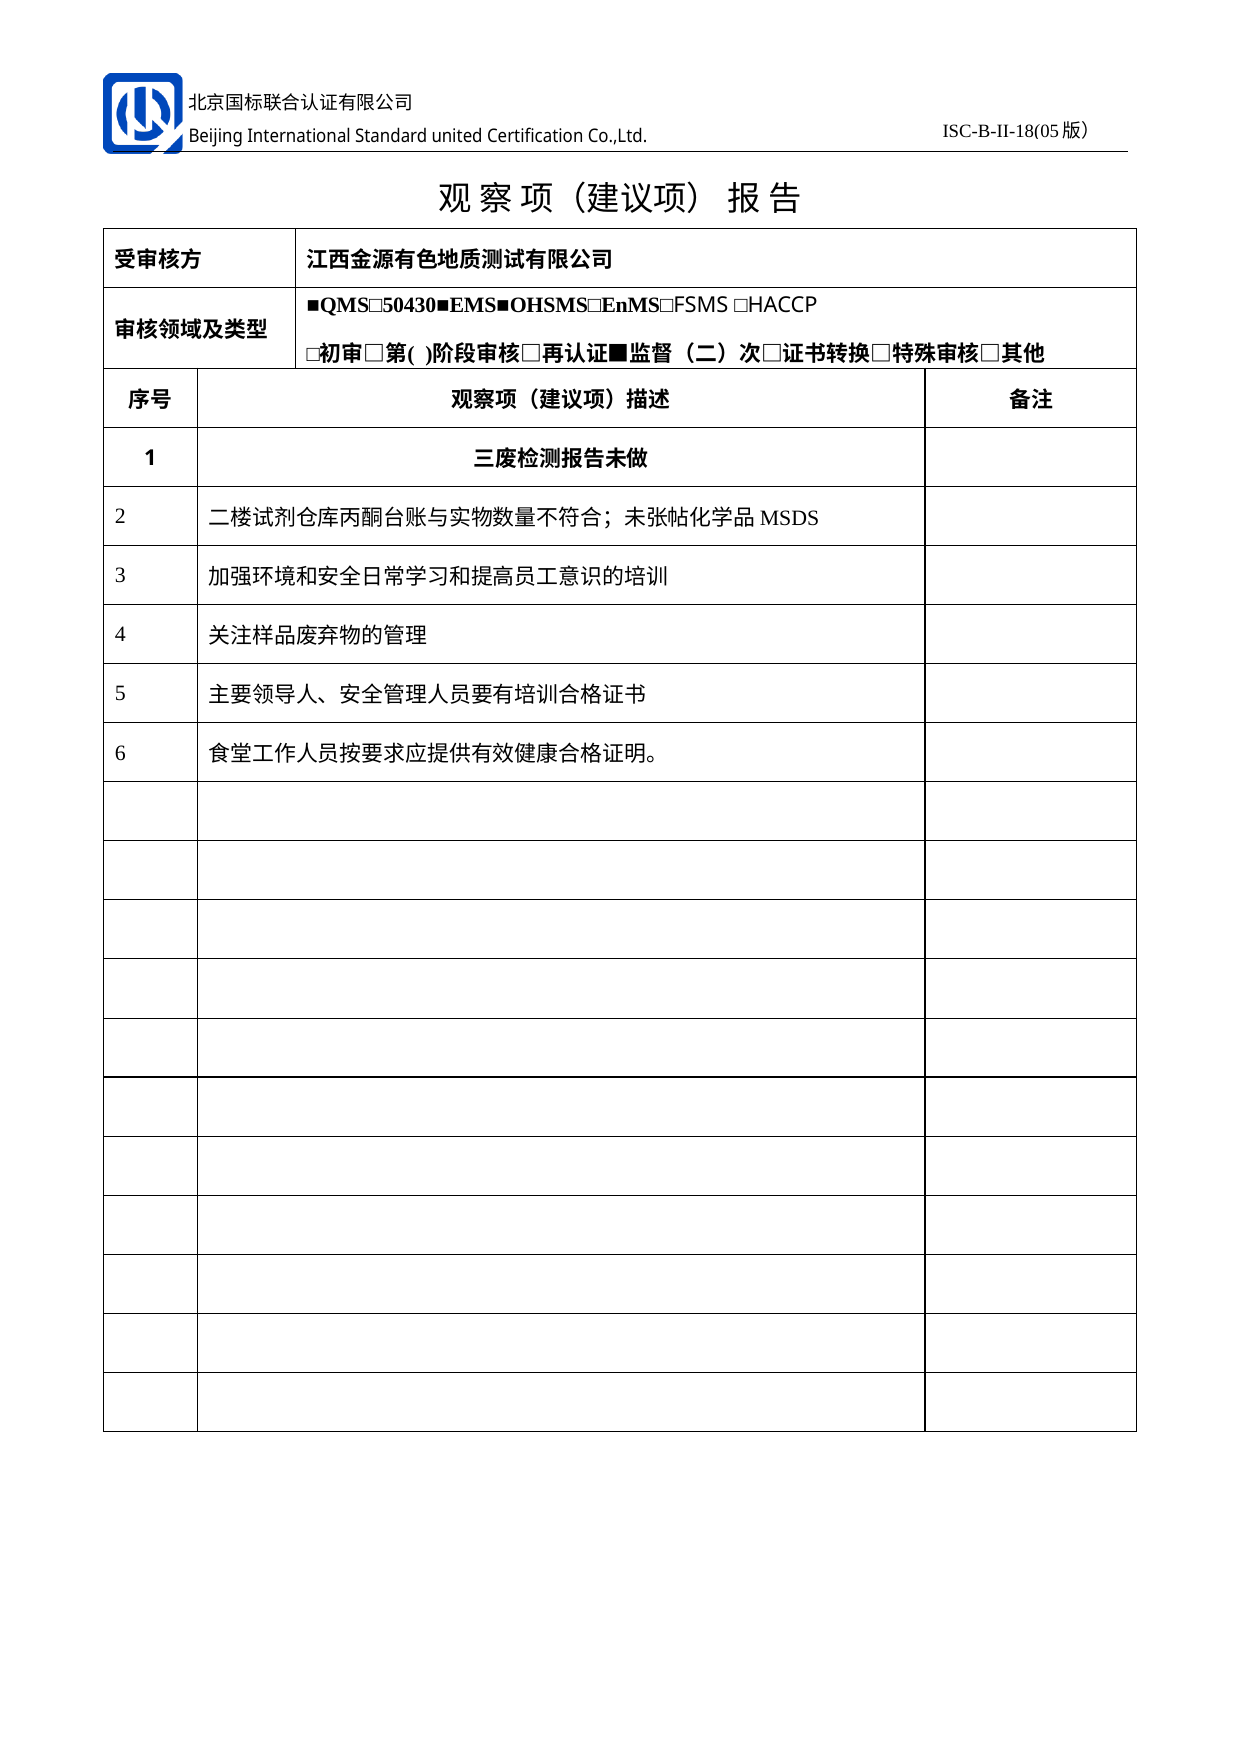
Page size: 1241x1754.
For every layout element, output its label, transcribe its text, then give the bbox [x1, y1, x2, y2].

table_cell [104, 959, 197, 1017]
table_cell [198, 959, 924, 1017]
text 观 察 项（建议项） 报 告 [112, 163, 1128, 228]
table_cell [926, 1019, 1136, 1076]
table_cell 序号 [104, 369, 197, 427]
table_cell 4 [104, 605, 197, 663]
table_cell 主要领导人、安全管理人员要有培训合格证书 [198, 664, 924, 722]
table_cell [104, 1019, 197, 1076]
table_cell [926, 664, 1136, 722]
table_cell 备注 [926, 369, 1136, 427]
table_cell [926, 1373, 1136, 1431]
table_cell [926, 841, 1136, 899]
table_cell [104, 1373, 197, 1431]
table_cell 食堂工作人员按要求应提供有效健康合格证明。 [198, 723, 924, 781]
table_cell [926, 1196, 1136, 1254]
table_cell [198, 782, 924, 840]
table_cell 二楼试剂仓库丙酮台账与实物数量不符合；未张帖化学品MSDS [198, 487, 924, 545]
table_cell [926, 487, 1136, 545]
table_cell 5 [104, 664, 197, 722]
table_cell [926, 1078, 1136, 1136]
table_cell [926, 546, 1136, 604]
picture [103, 73, 183, 154]
table_cell 审核领域及类型 [104, 288, 295, 368]
table_cell [926, 782, 1136, 840]
table_cell [198, 1078, 924, 1136]
table_cell 6 [104, 723, 197, 781]
table_header 受审核方 [104, 229, 295, 287]
table_cell 加强环境和安全日常学习和提高员工意识的培训 [198, 546, 924, 604]
table_cell [198, 1314, 924, 1372]
table_cell 三废检测报告未做 [198, 428, 924, 486]
table_cell [926, 959, 1136, 1017]
table_cell [104, 1078, 197, 1136]
table_cell [104, 1255, 197, 1313]
table_cell [926, 1314, 1136, 1372]
table_cell 1 [104, 428, 197, 486]
table_cell [104, 782, 197, 840]
table_cell [198, 1255, 924, 1313]
table_cell 2 [104, 487, 197, 545]
table_cell [926, 900, 1136, 958]
table_cell [926, 605, 1136, 663]
table_cell [104, 1196, 197, 1254]
table_cell [198, 900, 924, 958]
table_cell [198, 1137, 924, 1194]
table_cell 观察项（建议项）描述 [198, 369, 924, 427]
table_cell [104, 1314, 197, 1372]
table_cell [198, 1196, 924, 1254]
table_cell 关注样品废弃物的管理 [198, 605, 924, 663]
table_cell 3 [104, 546, 197, 604]
table_cell [104, 841, 197, 899]
table_cell [104, 1137, 197, 1194]
table_cell [926, 1255, 1136, 1313]
table_cell [926, 723, 1136, 781]
table_cell [198, 1019, 924, 1076]
table_cell [198, 841, 924, 899]
table_cell [926, 428, 1136, 486]
table_cell [198, 1373, 924, 1431]
table_cell ■QMS□50430■EMS■OHSMS□EnMS□FSMS □HACCP □初审□第( )阶段审核□再认证■监督（二）次□证书转换□特殊审核□其他 [296, 288, 1136, 368]
table_cell [926, 1137, 1136, 1194]
table_header 江西金源有色地质测试有限公司 [296, 229, 1136, 287]
table_cell [104, 900, 197, 958]
